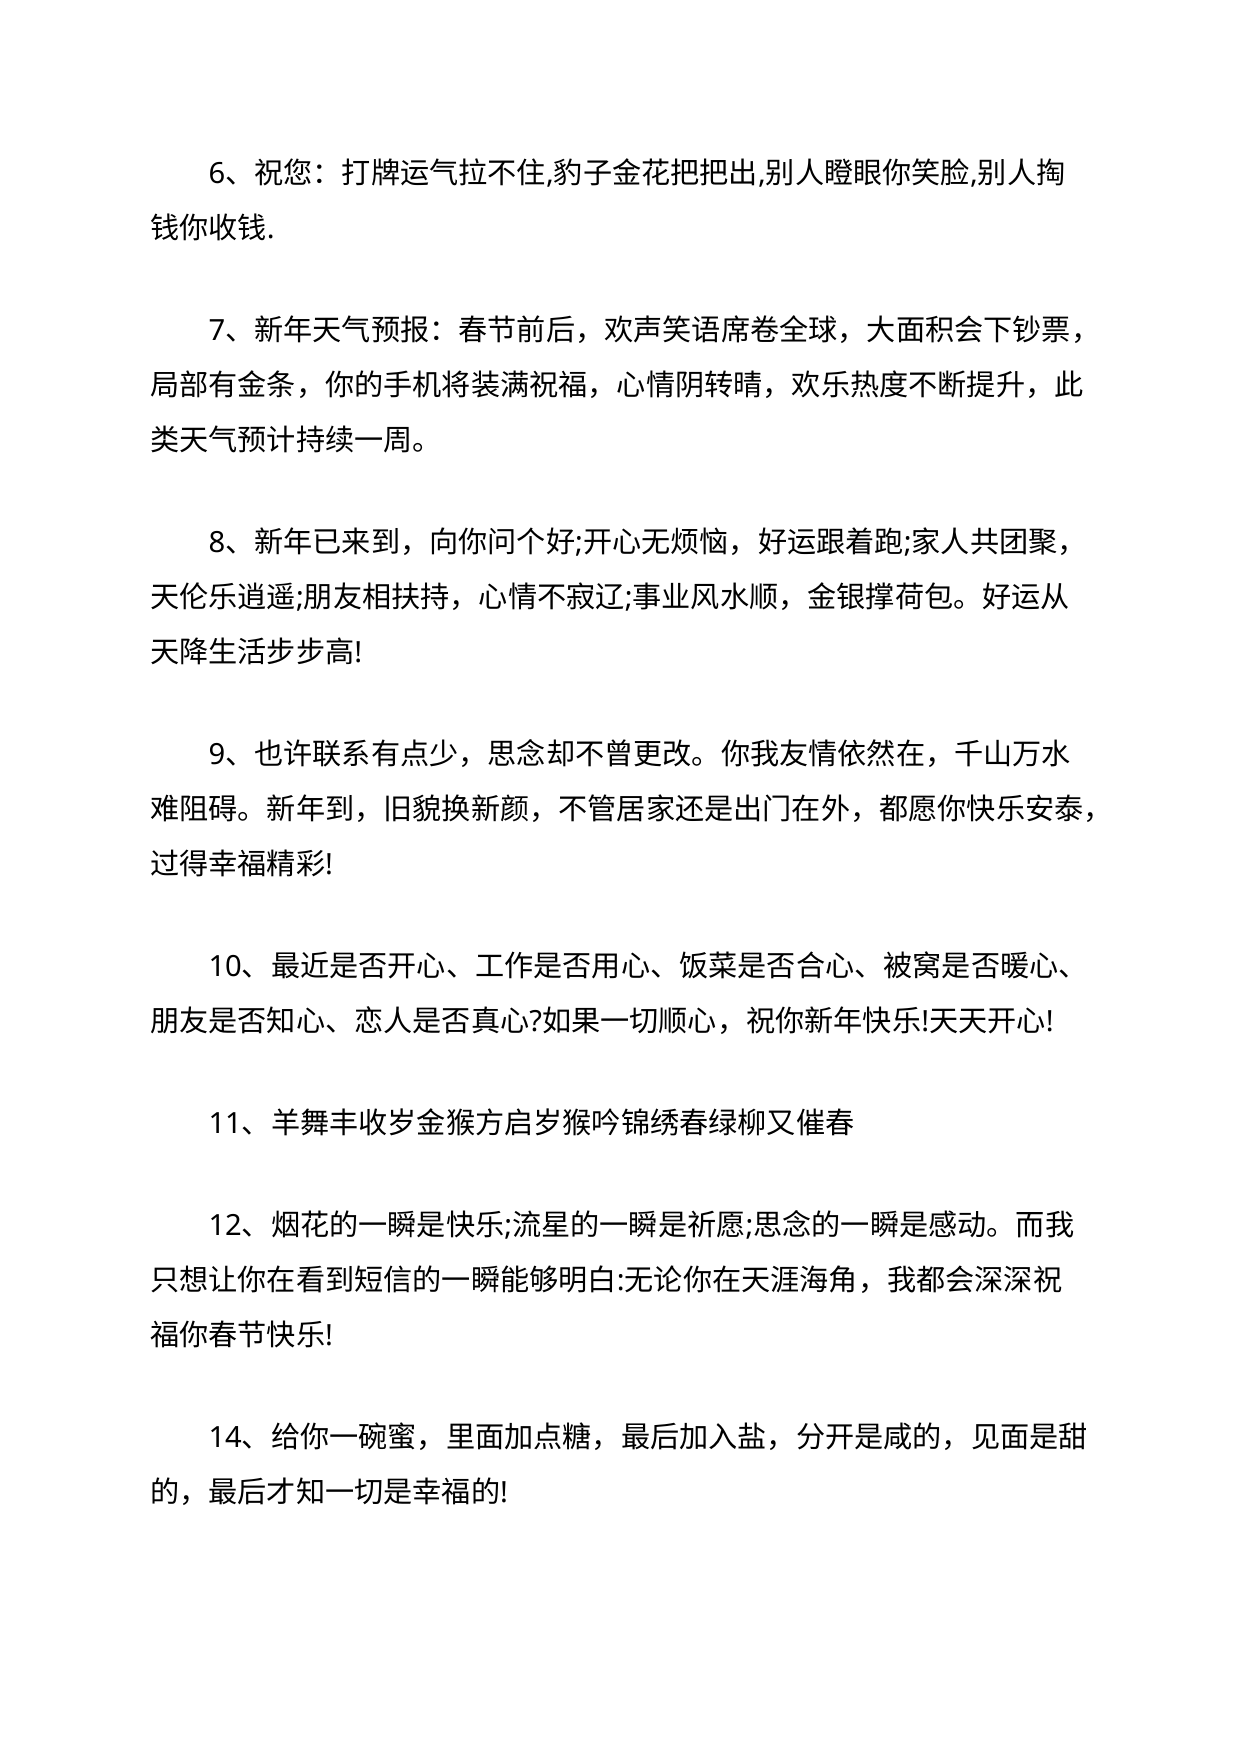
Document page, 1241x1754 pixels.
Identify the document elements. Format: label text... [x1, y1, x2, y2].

text 11、羊舞丰收岁金猴方启岁猴吟锦绣春绿柳又催春 [150, 1099, 1090, 1142]
text 8、新年已来到，向你问个好;开心无烦恼，好运跟着跑;家人共团聚，天伦乐逍遥;朋友相扶持，心情不寂辽;事业风水顺，金银撑荷包。好运从天降生活步步高! [150, 519, 1090, 671]
text 12、烟花的一瞬是快乐;流星的一瞬是祈愿;思念的一瞬是感动。而我只想让你在看到短信的一瞬能够明白:无论你在天涯海角，我都会深深祝福你春节快乐! [150, 1201, 1090, 1354]
text 14、给你一碗蜜，里面加点糖，最后加入盐，分开是咸的，见面是甜的，最后才知一切是幸福的! [150, 1413, 1090, 1511]
text 6、祝您：打牌运气拉不住,豹子金花把把出,别人瞪眼你笑脸,别人掏钱你收钱. [150, 150, 1090, 247]
text 7、新年天气预报：春节前后，欢声笑语席卷全球，大面积会下钞票，局部有金条，你的手机将装满祝福，心情阴转晴，欢乐热度不断提升，此类天气预计持续一周。 [150, 307, 1090, 459]
text 9、也许联系有点少，思念却不曾更改。你我友情依然在，千山万水难阻碍。新年到，旧貌换新颜，不管居家还是出门在外，都愿你快乐安泰，过得幸福精彩! [150, 731, 1090, 883]
text 10、最近是否开心、工作是否用心、饭菜是否合心、被窝是否暖心、朋友是否知心、恋人是否真心?如果一切顺心，祝你新年快乐!天天开心! [150, 942, 1090, 1040]
